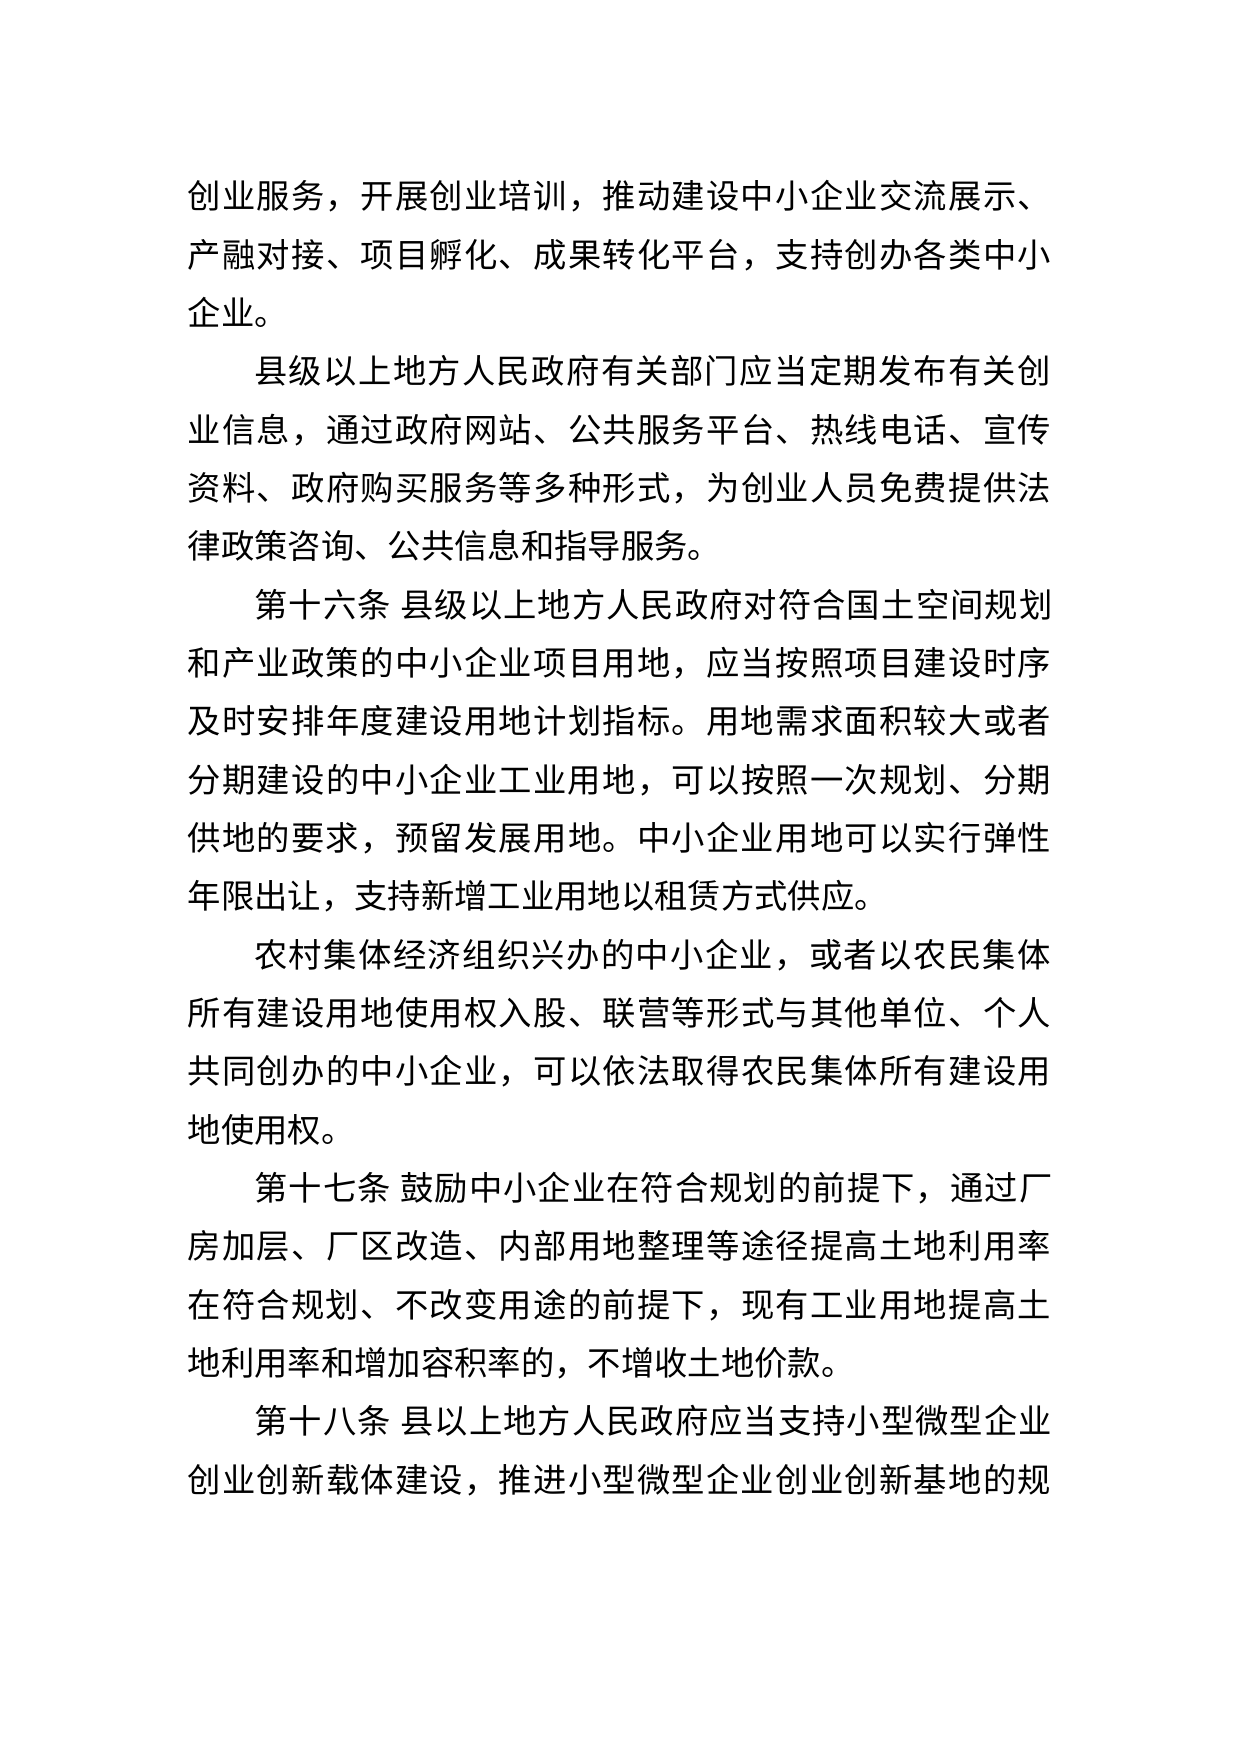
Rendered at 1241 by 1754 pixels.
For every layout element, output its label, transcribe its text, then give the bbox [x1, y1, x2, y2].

text 农村集体经济组织兴办的中小企业，或者以农民集体所有建设用地使用权入股、联营等形式与其他单位、个人共同创办的中小企业，可以依法取得农民集体所有建设用地使用权。 [187, 920, 1053, 1154]
text 县级以上地方人民政府有关部门应当定期发布有关创业信息，通过政府网站、公共服务平台、热线电话、宣传资料、政府购买服务等多种形式，为创业人员免费提供法律政策咨询、公共信息和指导服务。 [187, 337, 1053, 570]
text 第十七条 鼓励中小企业在符合规划的前提下，通过厂房加层、厂区改造、内部用地整理等途径提高土地利用率。在符合规划、不改变用途的前提下，现有工业用地提高土地利用率和增加容积率的，不增收土地价款。 [187, 1154, 1053, 1387]
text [187, 1387, 1053, 1504]
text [187, 162, 1053, 337]
text 第十六条 县级以上地方人民政府对符合国土空间规划和产业政策的中小企业项目用地，应当按照项目建设时序，及时安排年度建设用地计划指标。用地需求面积较大或者分期建设的中小企业工业用地，可以按照一次规划、分期供地的要求，预留发展用地。中小企业用地可以实行弹性年限出让，支持新增工业用地以租赁方式供应。 [187, 570, 1053, 920]
